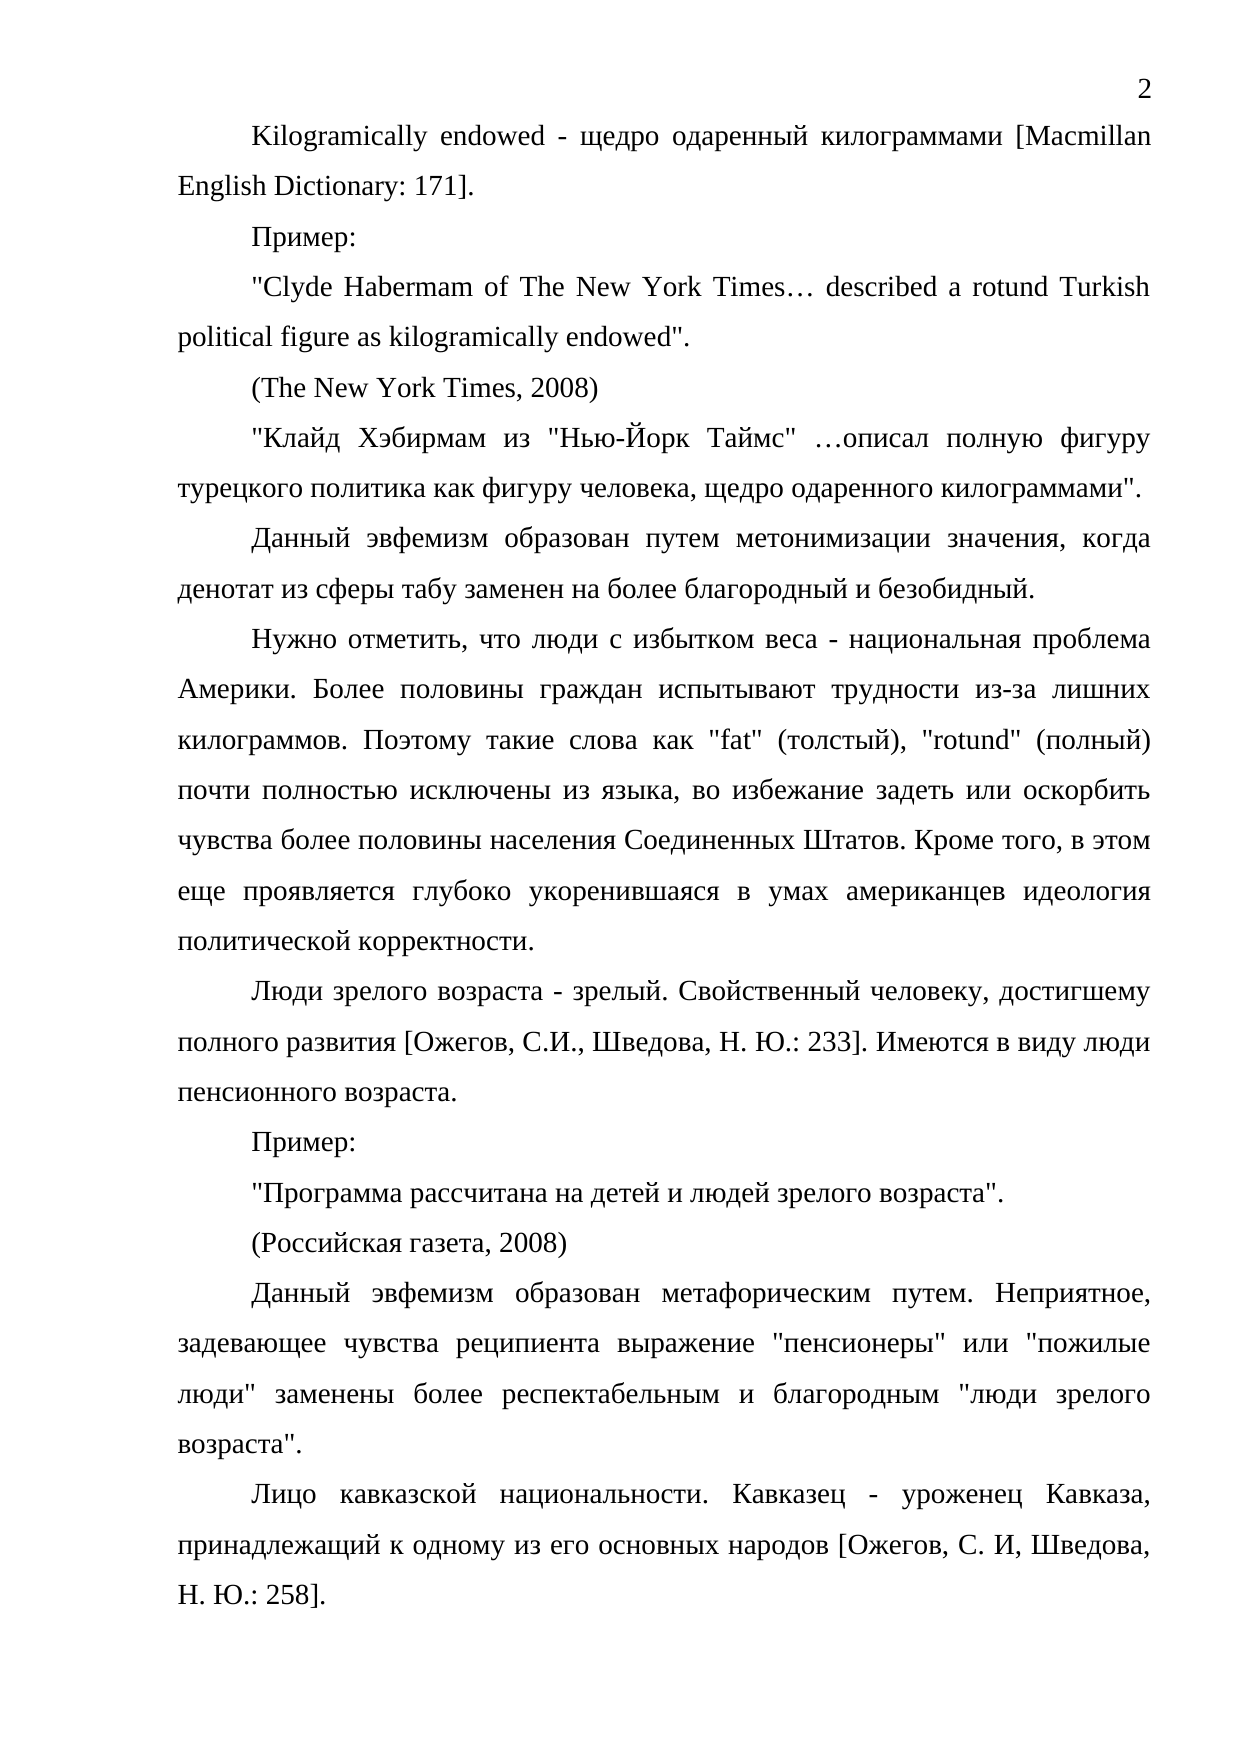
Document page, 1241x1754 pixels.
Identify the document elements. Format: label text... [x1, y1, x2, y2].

text Пример: [177, 1124, 1152, 1158]
text (The New York Times, 2008) [177, 370, 1152, 403]
text Данный эвфемизм образован путем метонимизации значения, когда денотат из сферы табу заменен на более благородный и безобидный. [177, 521, 1152, 604]
text "Clyde Habermam of The New York Times… described a rotund Turkish political figure as kilogramically endowed". [177, 269, 1152, 353]
text Нужно отметить, что люди с избытком веса - национальная проблема Америки. Более половины граждан испытывают трудности из-за лишних килограммов. Поэтому такие слова как "fat" (толстый), "rotund" (полный) почти полностью исключены из языка, во избежание задеть или оскорбить чувства более половины населения Соединенных Штатов. Кроме того, в этом еще проявляется глубоко укоренившаяся в умах американцев идеология политической корректности. [177, 621, 1152, 957]
text "Программа рассчитана на детей и людей зрелого возраста". [177, 1175, 1152, 1208]
text Данный эвфемизм образован метафорическим путем. Неприятное, задевающее чувства реципиента выражение "пенсионеры" или "пожилые люди" заменены более респектабельным и благородным "люди зрелого возраста". [177, 1275, 1152, 1460]
text Люди зрелого возраста - зрелый. Свойственный человеку, достигшему полного развития [Ожегов, С.И., Шведова, Н. Ю.: 233]. Имеются в виду люди пенсионного возраста. [177, 973, 1152, 1108]
text "Клайд Хэбирмам из "Нью-Йорк Таймс" …описал полную фигуру турецкого политика как фигуру человека, щедро одаренного килограммами". [177, 420, 1152, 504]
text Лицо кавказской национальности. Кавказец - уроженец Кавказа, принадлежащий к одному из его основных народов [Ожегов, С. И, Шведова, Н. Ю.: 258]. [177, 1477, 1152, 1611]
text Пример: [177, 219, 1152, 252]
text (Российская газета, 2008) [177, 1225, 1152, 1258]
text Kilogramically endowed - щедро одаренный килограммами [Macmillan English Dictionary: 171]. [177, 118, 1152, 202]
